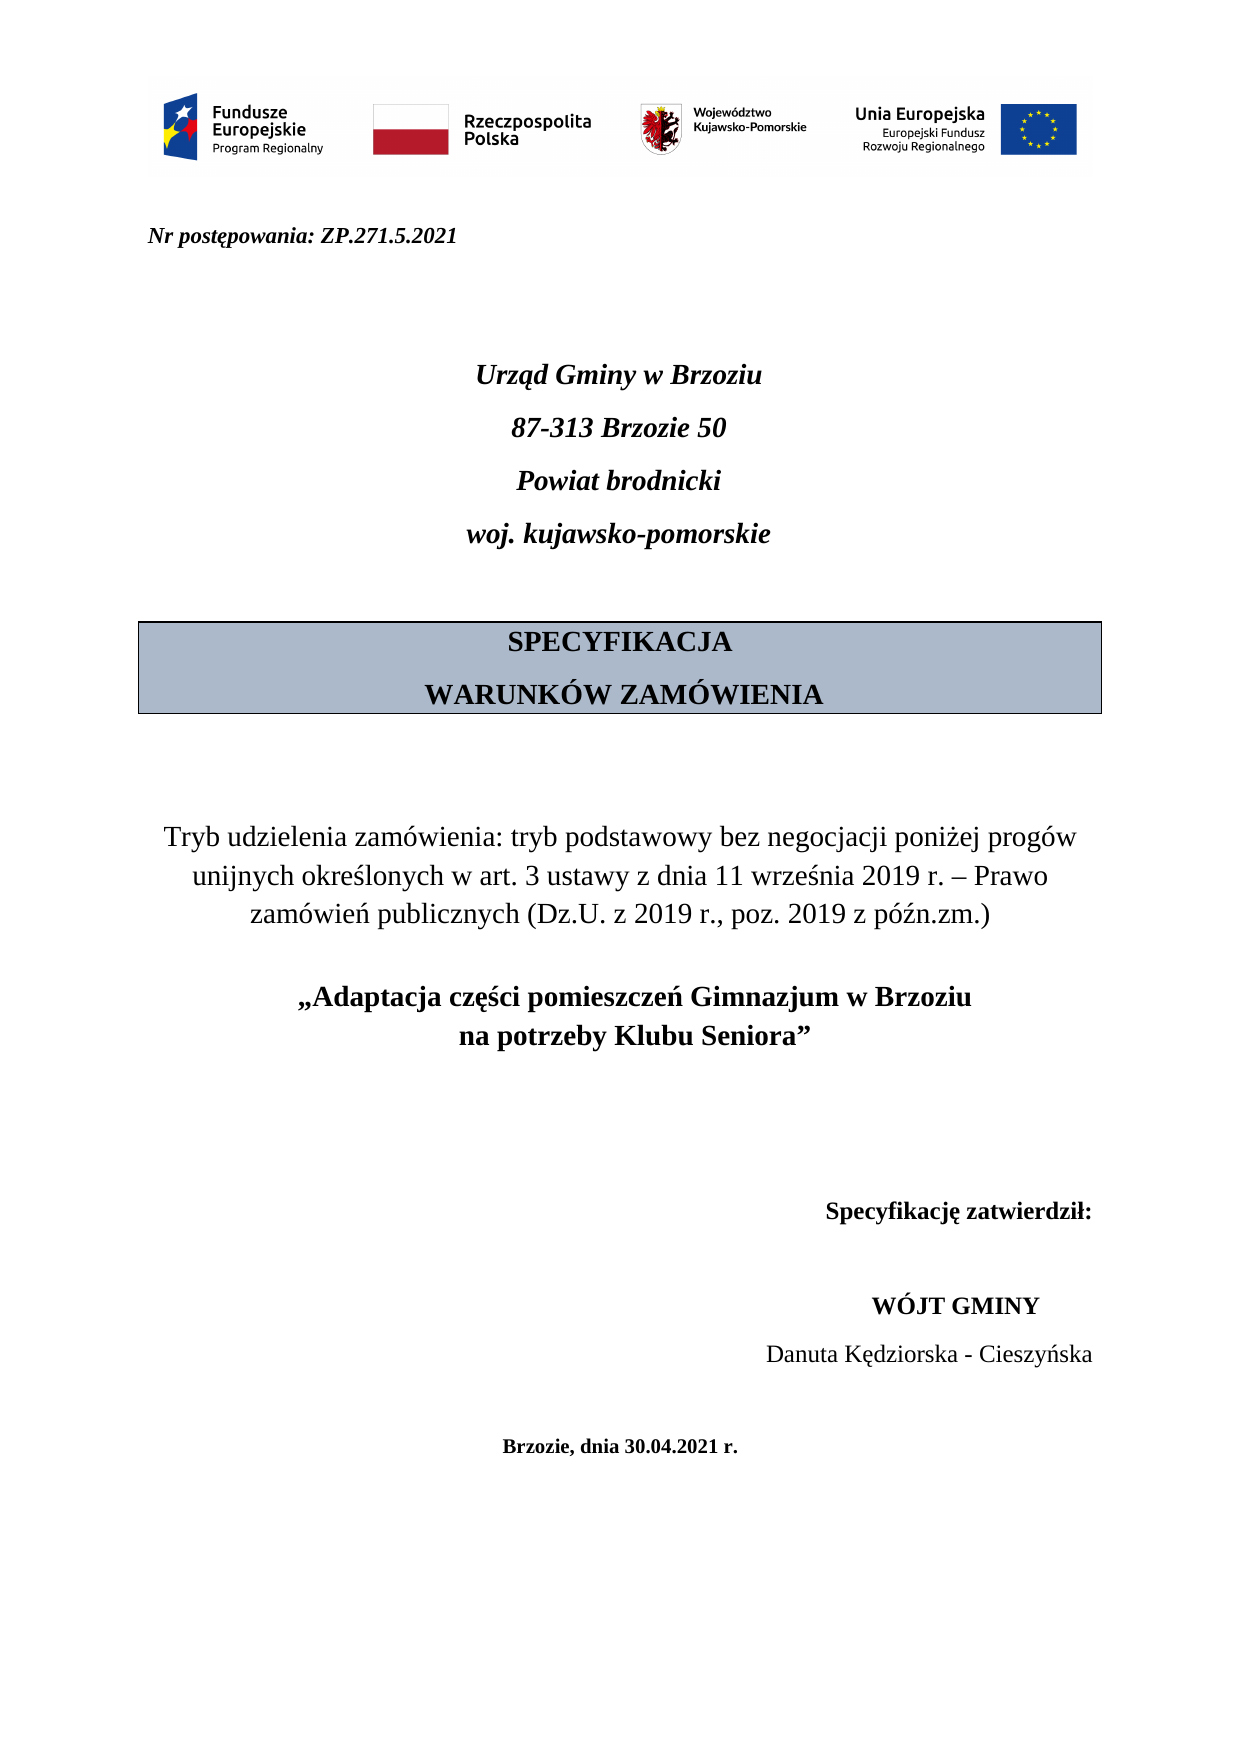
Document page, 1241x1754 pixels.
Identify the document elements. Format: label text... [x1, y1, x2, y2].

text WÓJT GMINY [148, 1291, 1093, 1320]
text woj. kujawsko-pomorskie [148, 516, 1093, 549]
text Urząd Gminy w Brzoziu [148, 357, 1093, 391]
text Nr postępowania: ZP.271.5.2021 [148, 222, 1093, 248]
text Danuta Kędziorska - Cieszyńska [148, 1339, 1093, 1368]
text 87-313 Brzozie 50 [148, 410, 1093, 444]
text na potrzeby Klubu Seniora” [148, 1018, 1122, 1051]
text WARUNKÓW ZAMÓWIENIA [139, 674, 1101, 713]
text Powiat brodnicki [148, 463, 1093, 496]
text Specyfikację zatwierdził: [148, 1196, 1093, 1224]
text Tryb udzielenia zamówienia: tryb podstawowy bez negocjacji poniżej progów unijnych określonych w art. 3 ustawy z dnia 11 września 2019 r. – Prawo zamówień publicznych (Dz.U. z 2019 r., poz. 2019 z późn.zm.) [148, 819, 1093, 930]
text Brzozie, dnia 30.04.2021 r. [148, 1434, 1093, 1458]
text SPECYFIKACJA [139, 623, 1101, 658]
picture [147, 76, 1093, 177]
text „Adaptacja części pomieszczeń Gimnazjum w Brzoziu [148, 979, 1122, 1013]
